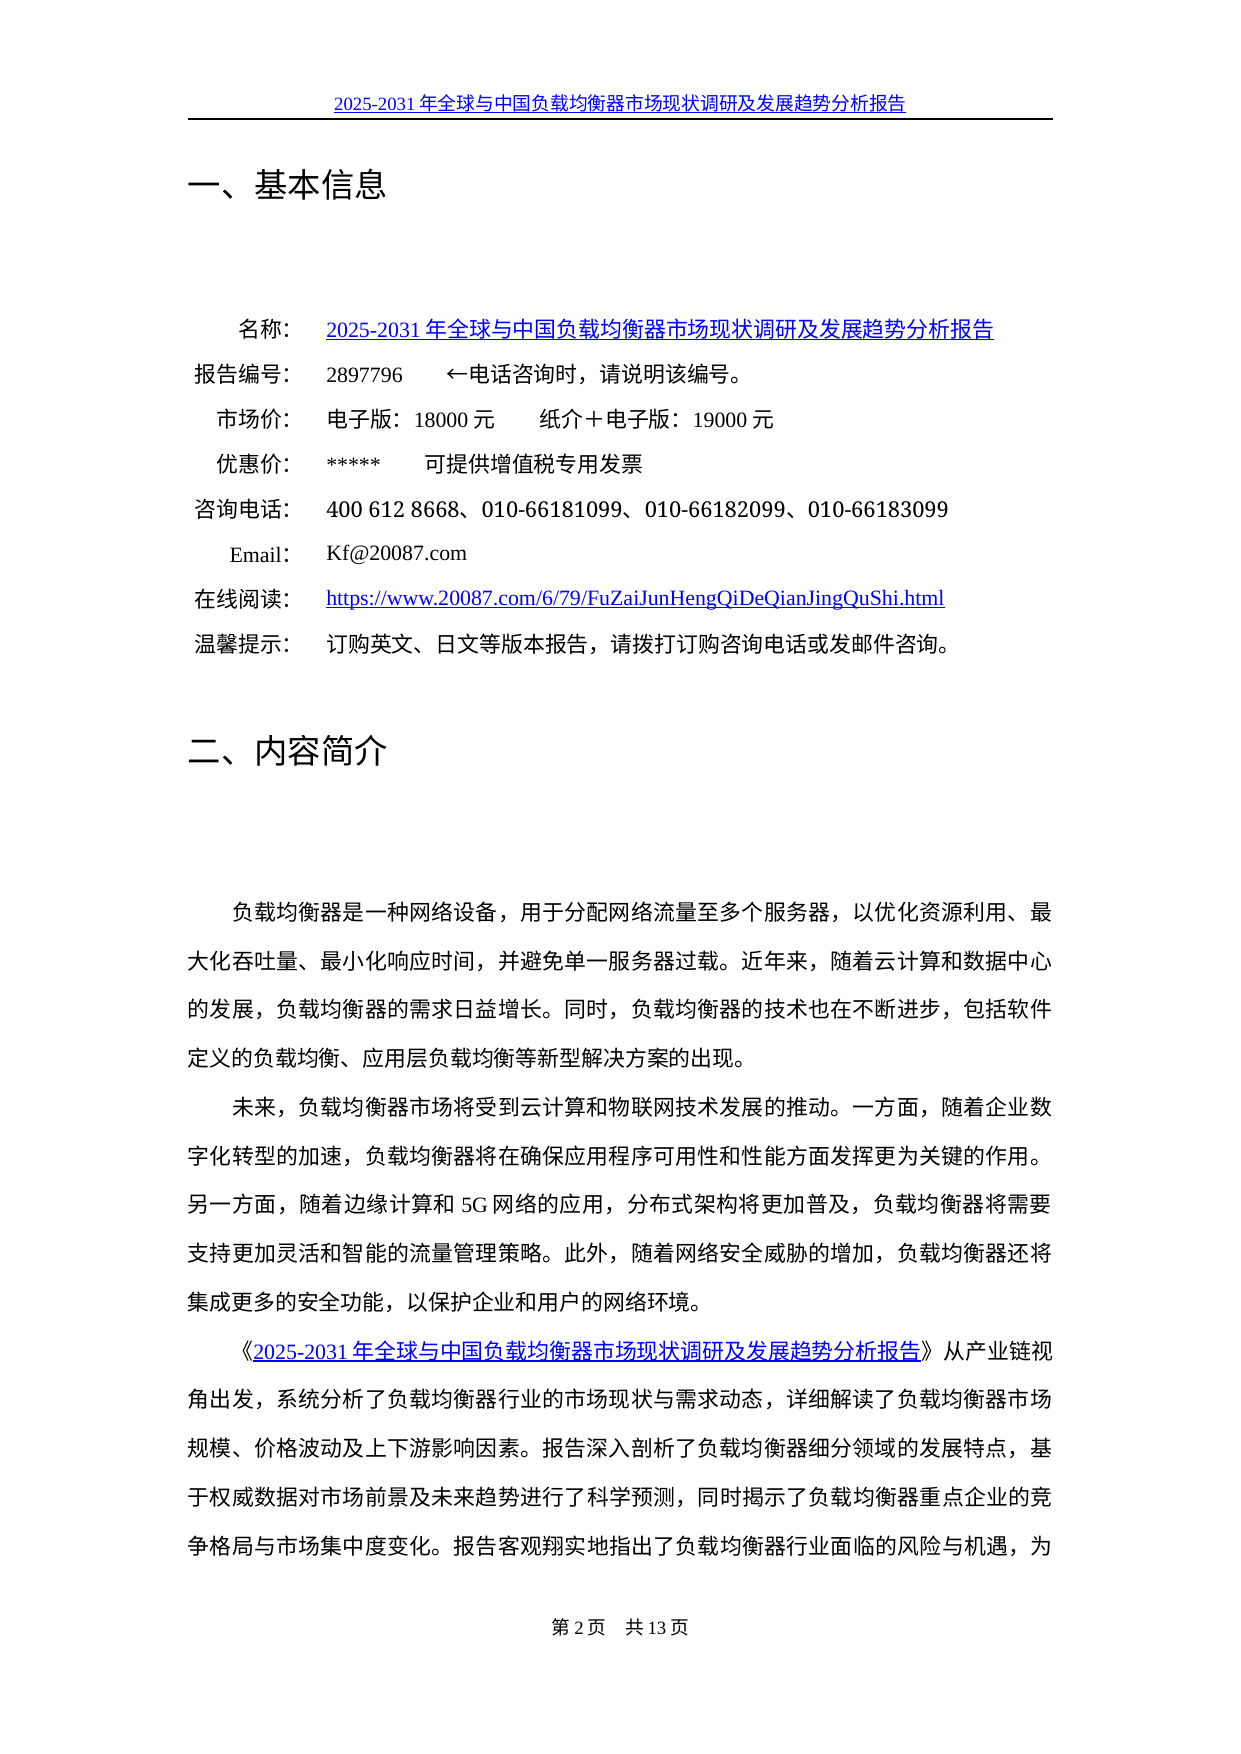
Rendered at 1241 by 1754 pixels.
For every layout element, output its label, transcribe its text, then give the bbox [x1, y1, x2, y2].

table_cell 400 612 8668、010-66181099、010-66182099、010-66183099 [315, 492, 1073, 537]
table_header 2025-2031年全球与中国负载均衡器市场现状调研及发展趋势分析报告 [315, 312, 1073, 357]
table_cell Kf@20087.com [315, 537, 1073, 582]
table_cell 市场价： [167, 402, 315, 447]
table_cell 报告编号： [167, 357, 315, 402]
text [187, 894, 1053, 1561]
table_cell 订购英文、日文等版本报告，请拨打订购咨询电话或发邮件咨询。 [315, 627, 1073, 672]
table_cell 2897796 ←电话咨询时，请说明该编号。 [315, 357, 1073, 402]
table_cell 电子版：18000 元 纸介＋电子版：19000 元 [315, 402, 1073, 447]
table_header 名称： [167, 312, 315, 357]
table_cell 优惠价： [167, 447, 315, 492]
table_cell 温馨提示： [167, 627, 315, 672]
title 一、基本信息 [187, 150, 1053, 215]
table_cell Email： [167, 537, 315, 582]
title 二、内容简介 [187, 717, 1053, 782]
table_cell 咨询电话： [167, 492, 315, 537]
table_cell 在线阅读： [167, 582, 315, 627]
table_cell ***** 可提供增值税专用发票 [315, 447, 1073, 492]
table_cell [315, 582, 1073, 627]
